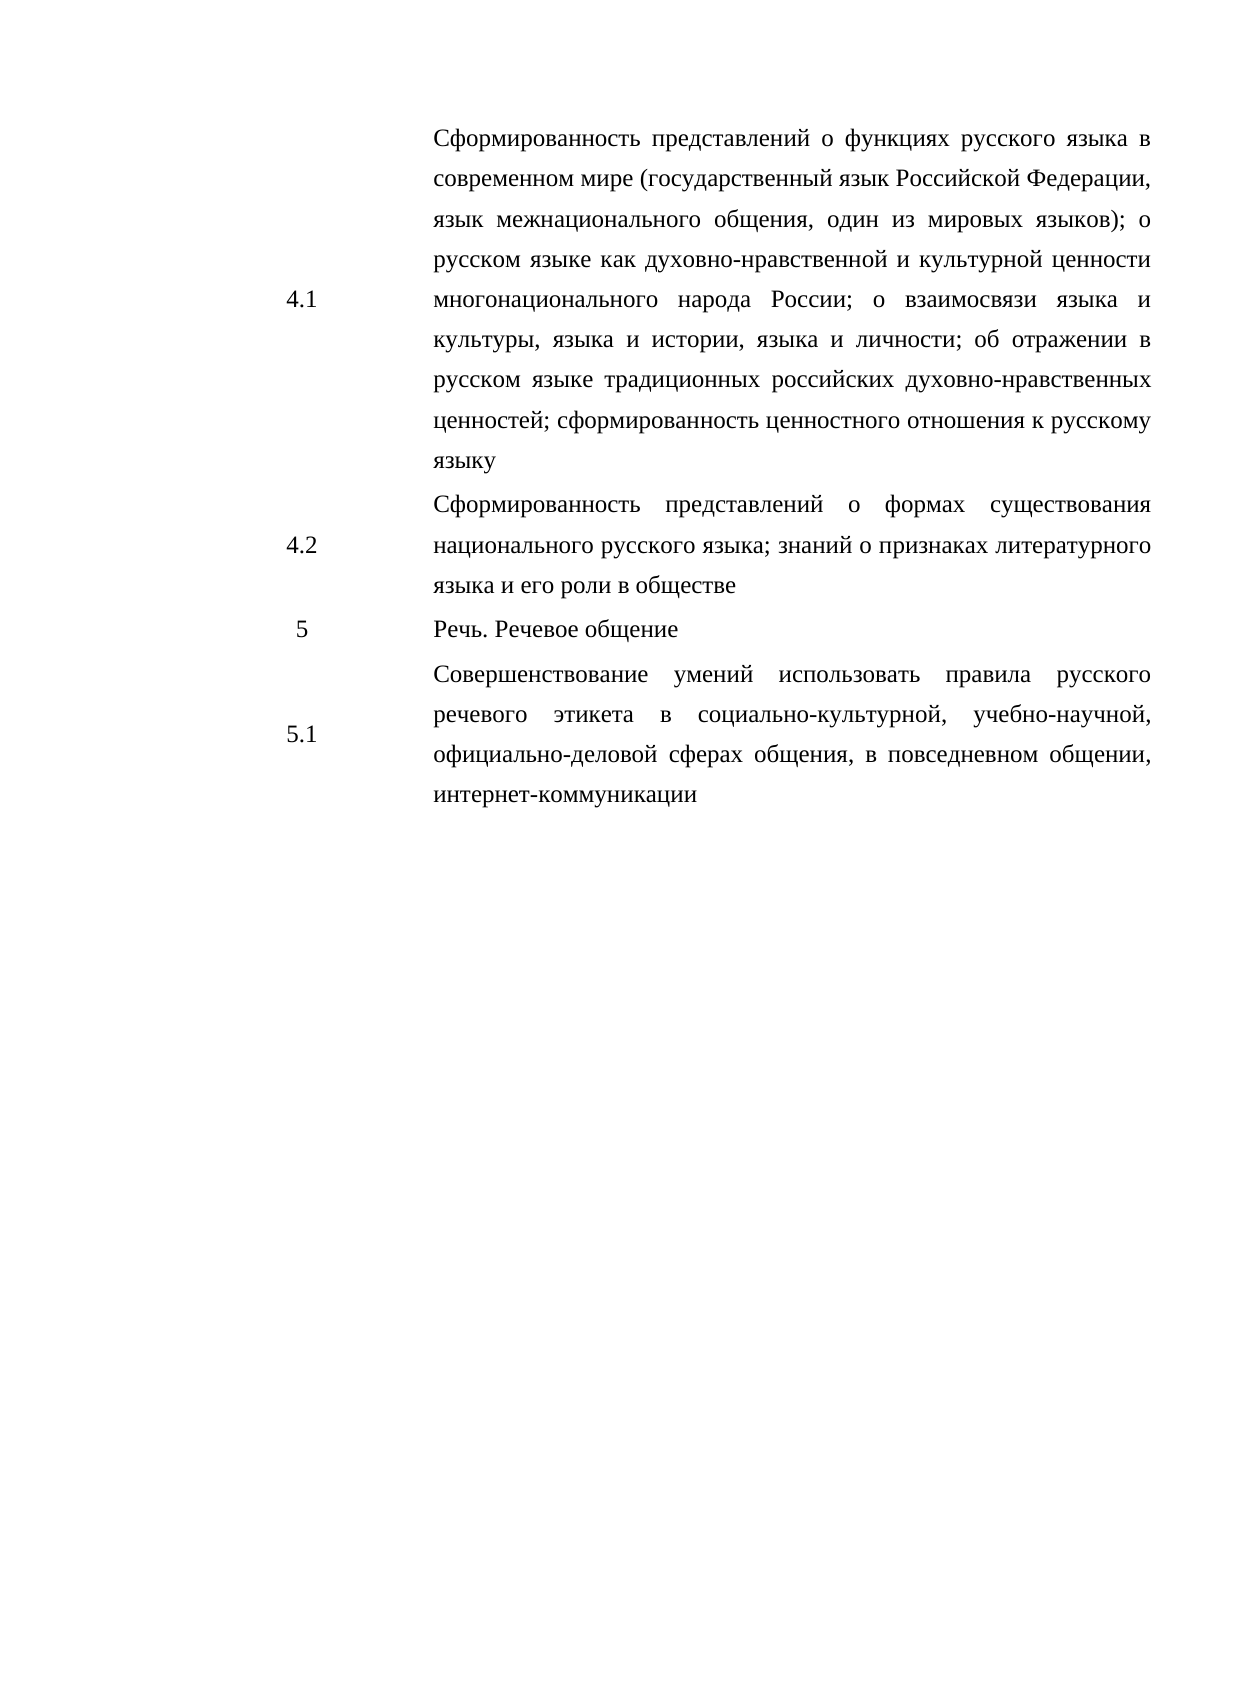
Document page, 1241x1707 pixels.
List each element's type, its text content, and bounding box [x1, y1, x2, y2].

table_cell Сформированность представлений о функциях русского языка в современном мире (государственный язык Российской Федерации, язык межнационального общения, один из мировых языков); о русском языке как духовно-нравственной и культурной ценности многонационального народа России; о взаимосвязи языка и культуры, языка и истории, языка и личности; об отражении в русском языке традиционных российских духовно-нравственных ценностей; сформированность ценностного отношения к русскому языку [388, 118, 1163, 484]
table_cell 4.1 [182, 118, 388, 484]
table_cell 4.2 [182, 484, 388, 609]
table_cell 5.1 [182, 654, 388, 819]
table_cell 5 [182, 609, 388, 654]
table_cell Сформированность представлений о формах существования национального русского языка; знаний о признаках литературного языка и его роли в обществе [388, 484, 1163, 609]
table_cell Речь. Речевое общение [388, 609, 1163, 654]
table_cell Совершенствование умений использовать правила русского речевого этикета в социально-культурной, учебно-научной, официально-деловой сферах общения, в повседневном общении, интернет-коммуникации [388, 654, 1163, 819]
